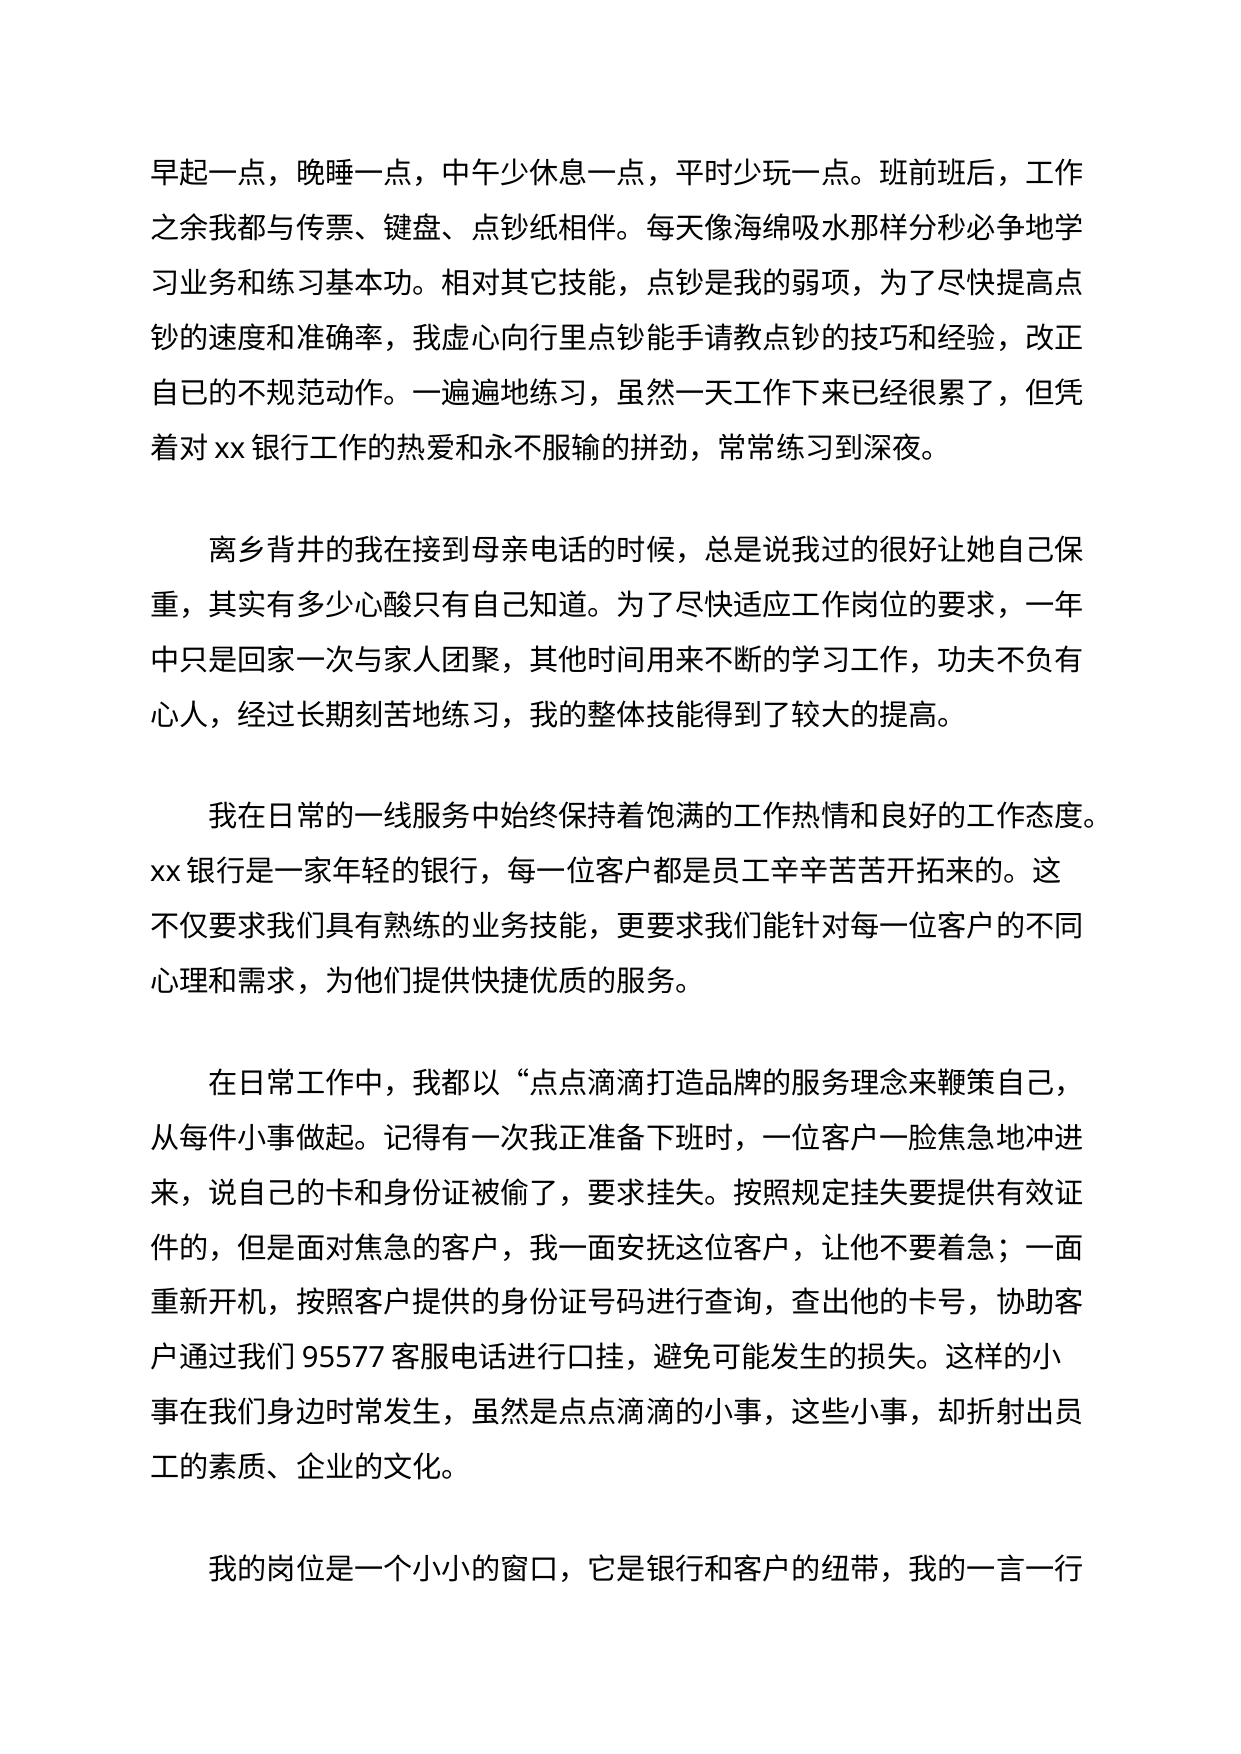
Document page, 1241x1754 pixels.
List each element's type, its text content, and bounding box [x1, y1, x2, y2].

text 我在日常的一线服务中始终保持着饱满的工作热情和良好的工作态度。xx银行是一家年轻的银行，每一位客户都是员工辛辛苦苦开拓来的。这不仅要求我们具有熟练的业务技能，更要求我们能针对每一位客户的不同心理和需求，为他们提供快捷优质的服务。 [150, 793, 1090, 1000]
text 在日常工作中，我都以“点点滴滴打造品牌的服务理念来鞭策自己，从每件小事做起。记得有一次我正准备下班时，一位客户一脸焦急地冲进来，说自己的卡和身份证被偷了，要求挂失。按照规定挂失要提供有效证件的，但是面对焦急的客户，我一面安抚这位客户，让他不要着急；一面重新开机，按照客户提供的身份证号码进行查询，查出他的卡号，协助客户通过我们95577客服电话进行口挂，避免可能发生的损失。这样的小事在我们身边时常发生，虽然是点点滴滴的小事，这些小事，却折射出员工的素质、企业的文化。 [150, 1059, 1090, 1486]
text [150, 1546, 1090, 1588]
text 离乡背井的我在接到母亲电话的时候，总是说我过的很好让她自己保重，其实有多少心酸只有自己知道。为了尽快适应工作岗位的要求，一年中只是回家一次与家人团聚，其他时间用来不断的学习工作，功夫不负有心人，经过长期刻苦地练习，我的整体技能得到了较大的提高。 [150, 526, 1090, 733]
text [150, 150, 1090, 467]
